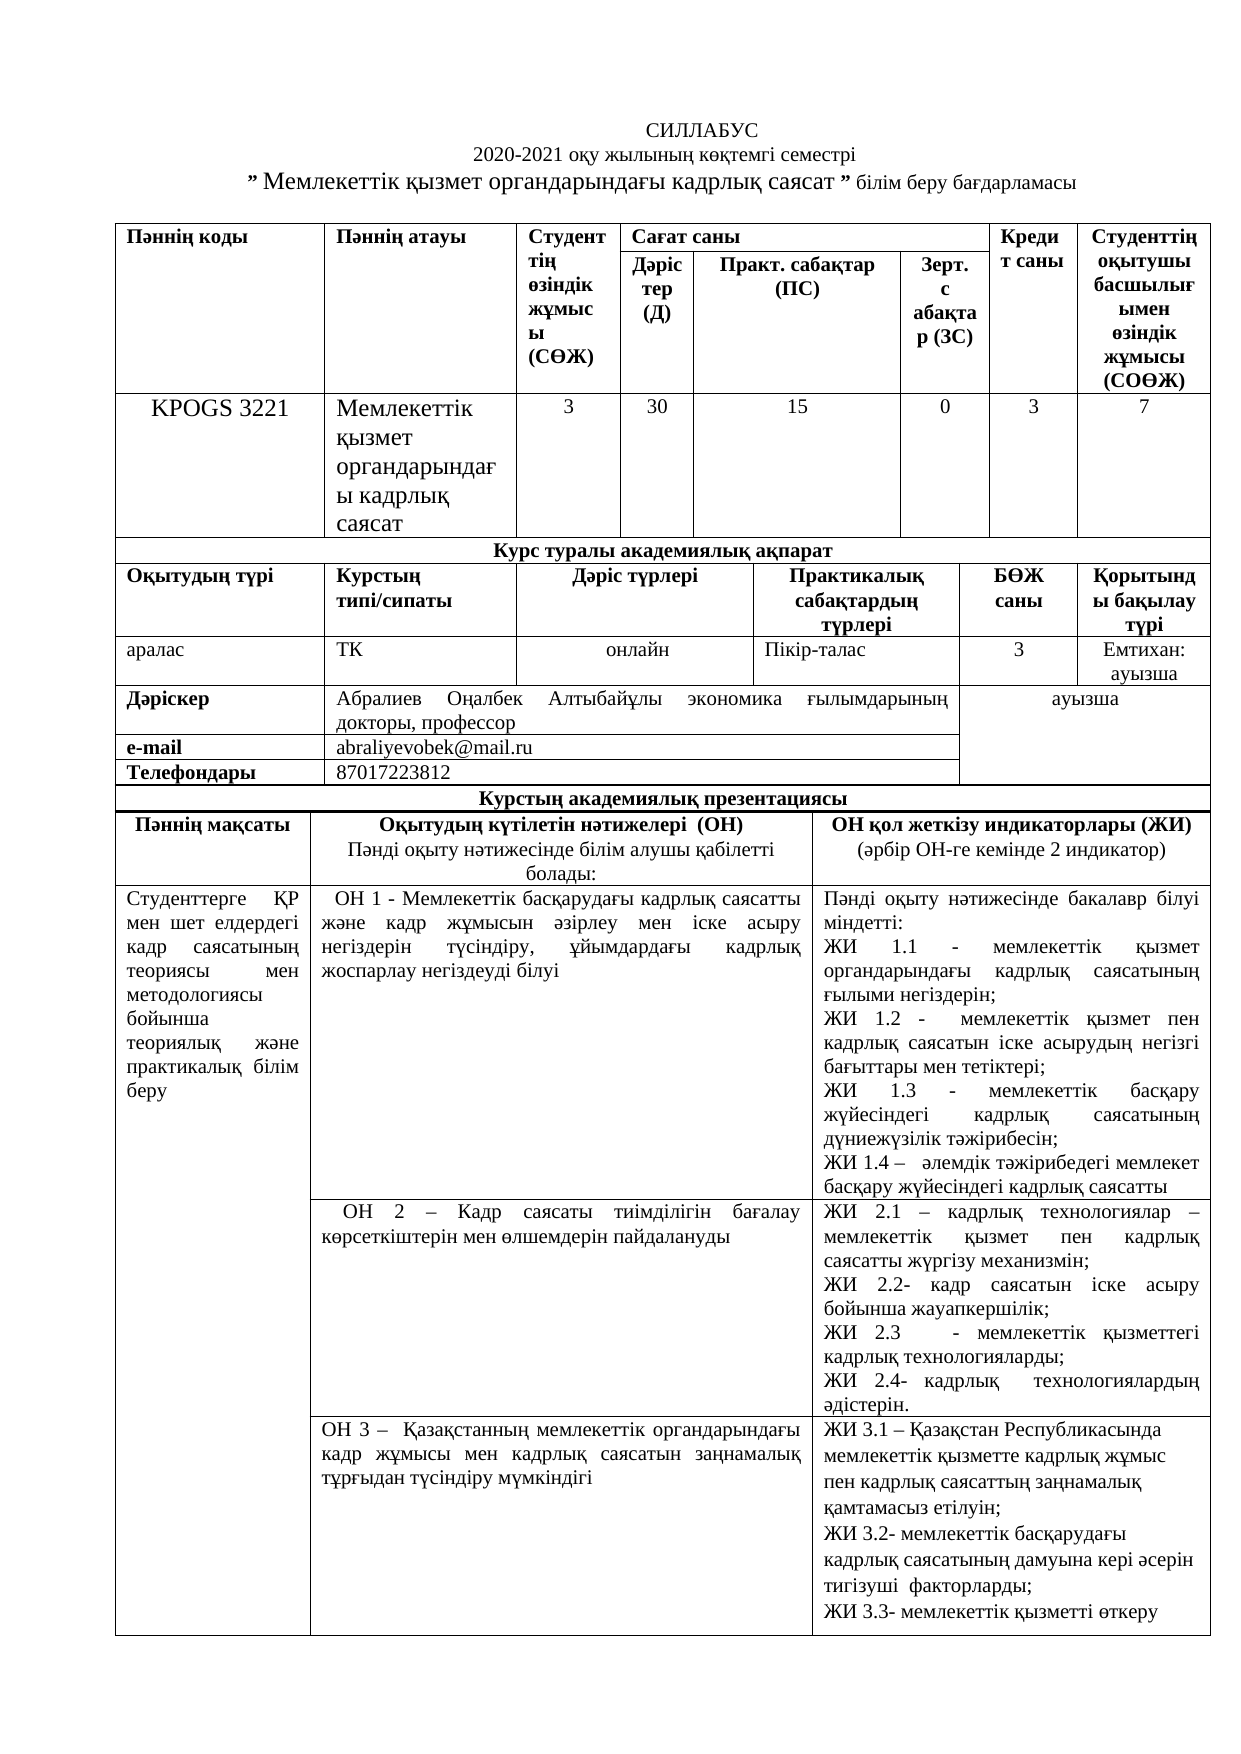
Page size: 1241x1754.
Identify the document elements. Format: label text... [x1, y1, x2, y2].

table_cell Емтихан: ауызша [1078, 637, 1210, 685]
table_cell Телефондары [116, 760, 324, 784]
table_cell Курс туралы академиялық ақпарат [116, 538, 1210, 562]
table_cell 3 [990, 394, 1077, 537]
table_cell ЖИ 2.1 – кадрлық технологиялар – мемлекеттік қызмет пен кадрлық саясатты жүргізу механизмін; ЖИ 2.2- кадр саясатын іске асыру бойынша жауапкершілік; ЖИ 2.3 - мемлекеттік қызметтегі кадрлық технологияларды; ЖИ 2.4- кадрлық технологиялардың әдістерін. [813, 1200, 1210, 1416]
table_header Пәннің мақсаты [116, 813, 310, 884]
table_cell Практ. сабақтар (ПС) [694, 252, 900, 392]
text 2020-2021 оқу жылының көқтемгі семестрі [177, 142, 1152, 166]
table_header Кредит саны [990, 224, 1077, 392]
table_header Пәннің коды [116, 224, 324, 392]
table_header Сағат саны [621, 224, 989, 251]
table_cell 15 [694, 394, 900, 537]
table_cell БӨЖ саны [960, 564, 1077, 636]
table_cell Дәріскер [116, 686, 324, 734]
text СИЛЛАБУС [177, 118, 1152, 142]
table_cell Практикалық сабақтардың түрлері [754, 564, 959, 636]
table_cell Дәрістер (Д) [621, 252, 693, 392]
table_cell ТК [325, 637, 516, 685]
table_cell Мемлекеттік қызмет органдарындағы кадрлық саясат [325, 394, 516, 537]
table_header Пәннің атауы [325, 224, 516, 392]
table_cell Пәнді оқыту нәтижесінде бакалавр білуі міндетті: ЖИ 1.1 - мемлекеттік қызмет органдарындағы кадрлық саясатының ғылыми негіздерін; ЖИ 1.2 - мемлекеттік қызмет пен кадрлық саясатын іске асырудың негізгі бағыттары мен тетіктері; ЖИ 1.3 - мемлекеттік басқару жүйесіндегі кадрлық саясатының дүниежүзілік тәжірибесін; ЖИ 1.4 – әлемдік тәжірибедегі мемлекет басқару жүйесіндегі кадрлық саясатты [813, 886, 1210, 1198]
table_header ОН қол жеткізу индикаторлары (ЖИ) (әрбір ОН-ге кемінде 2 индикатор) [813, 813, 1210, 884]
table_cell KPOGS 3221 [116, 394, 324, 537]
table_cell ауызша [960, 686, 1210, 784]
table_cell Дәріс түрлері [517, 564, 753, 636]
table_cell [311, 1417, 812, 1635]
table_cell abraliyevobek@mail.ru [325, 735, 959, 759]
table_cell аралас [116, 637, 324, 685]
table_cell 7 [1078, 394, 1210, 537]
table_header Студенттің оқытушы басшылығымен өзіндік жұмысы (СОӨЖ) [1078, 224, 1210, 392]
table_header Студенттің өзіндік жұмысы (СӨЖ) [517, 224, 620, 392]
table_header Оқытудың күтілетін нәтижелері (ОН) Пәнді оқыту нәтижесінде білім алушы қабілетті болады: [311, 813, 812, 884]
table_cell ОН 2 – Кадр саясаты тиімділігін бағалау көрсеткіштерін мен өлшемдерін пайдалануды [311, 1200, 812, 1416]
table_cell 87017223812 [325, 760, 959, 784]
table_cell Абралиев Оңалбек Алтыбайұлы экономика ғылымдарының докторы, профессор [325, 686, 959, 734]
table_cell e-mail [116, 735, 324, 759]
table_header Курстың академиялық презентациясы [116, 786, 1210, 810]
text ” Мемлекеттік қызмет органдарындағы кадрлық саясат ” білім беру бағдарламасы [177, 166, 1152, 223]
table_cell 3 [960, 637, 1077, 685]
table_cell 0 [901, 394, 989, 537]
table_cell Пікір-талас [754, 637, 959, 685]
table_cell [813, 1417, 1210, 1635]
table_cell Оқытудың түрі [116, 564, 324, 636]
table_cell Зерт. сабақтар (ЗС) [901, 252, 989, 392]
table_cell Курстың типі/сипаты [325, 564, 516, 636]
table_cell 30 [621, 394, 693, 537]
table_cell 3 [517, 394, 620, 537]
table_cell Қорытынды бақылау түрі [1078, 564, 1210, 636]
table_cell Студенттерге ҚР мен шет елдердегі кадр саясатының теориясы мен методологиясы бойынша теориялық және практикалық білім беру [116, 886, 310, 1635]
table_cell онлайн [517, 637, 753, 685]
table_cell ОН 1 - Мемлекеттік басқарудағы кадрлық саясатты және кадр жұмысын әзірлеу мен іске асыру негіздерін түсіндіру, ұйымдардағы кадрлық жоспарлау негіздеуді білуі [311, 886, 812, 1198]
